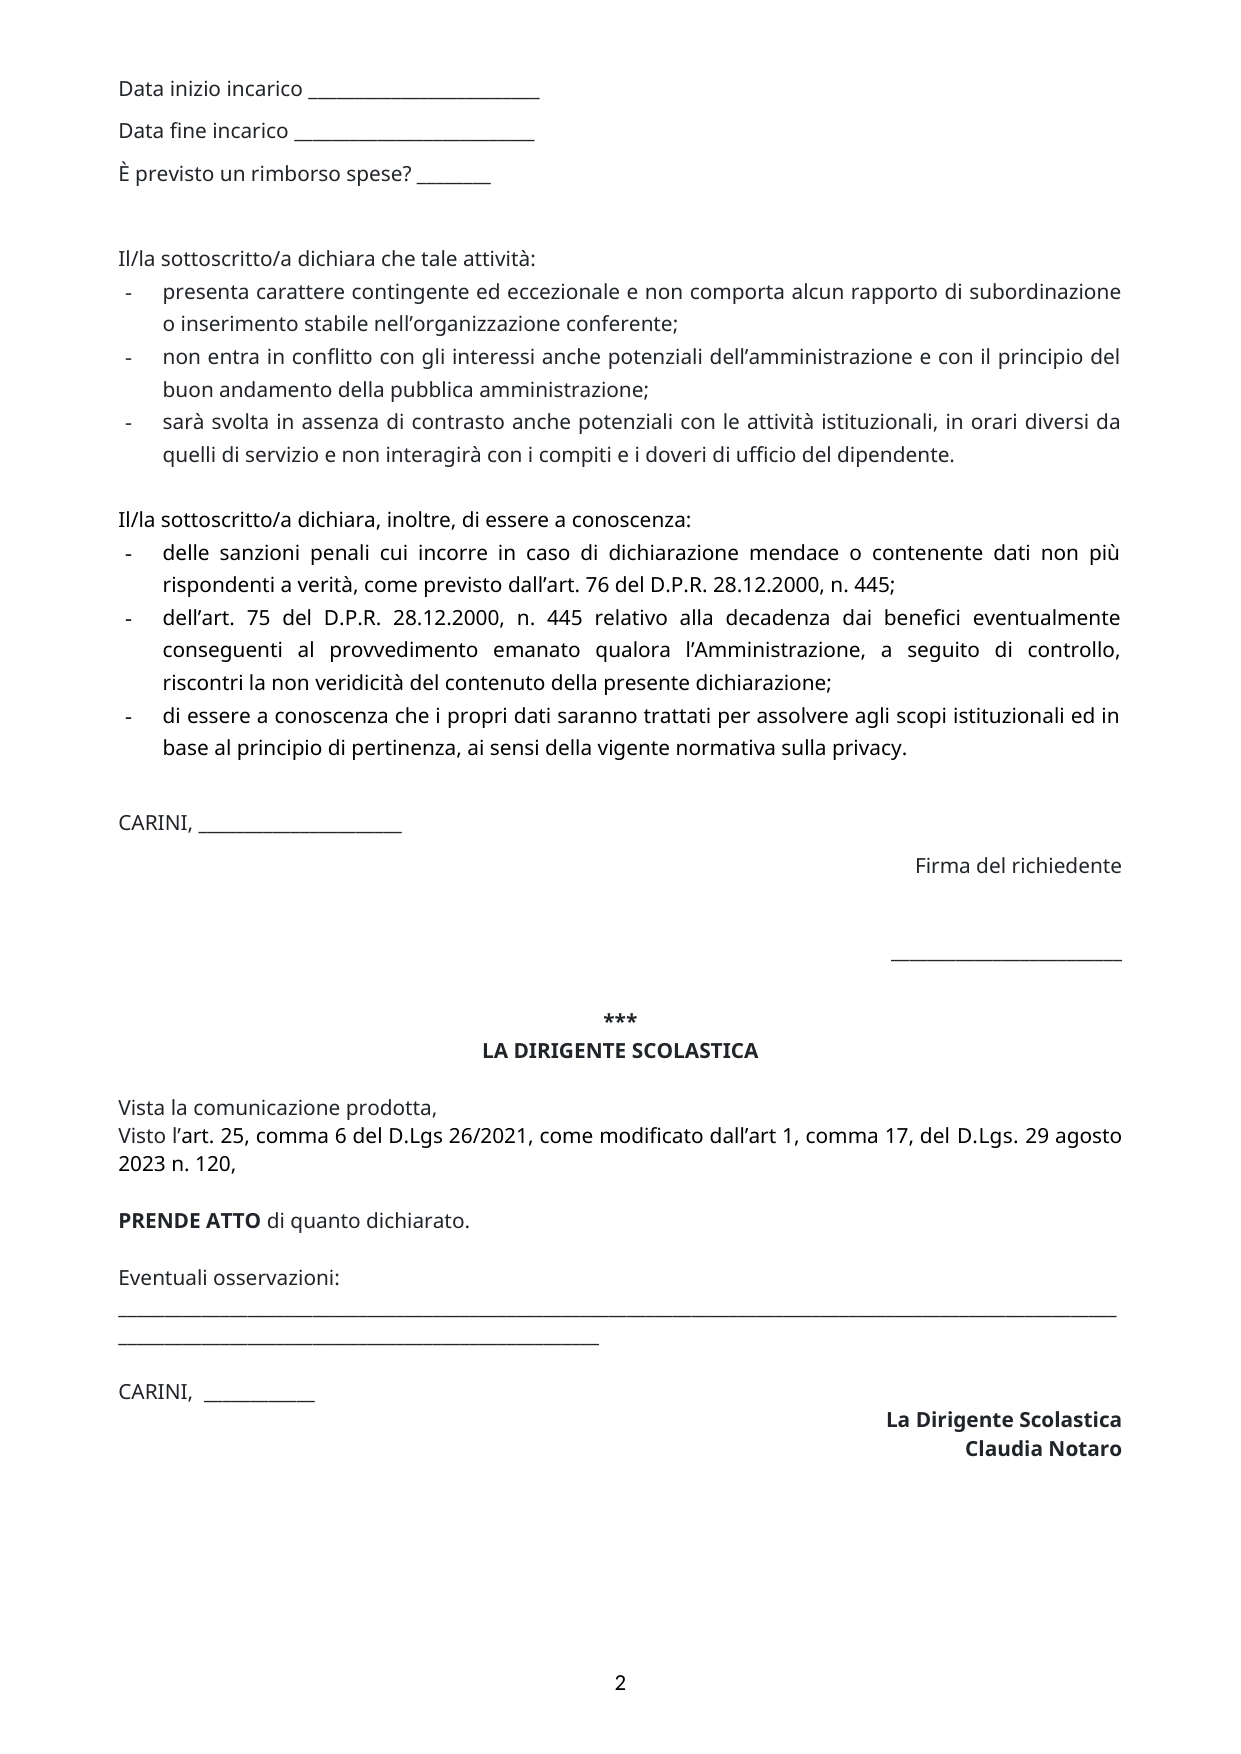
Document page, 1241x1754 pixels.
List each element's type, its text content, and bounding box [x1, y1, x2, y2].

text La Dirigente Scolastica [118, 1406, 1122, 1434]
text ________________________________________________________________________________________________________________________________________________________________ [118, 1292, 1122, 1349]
list presenta carattere contingente ed eccezionale e non comporta alcun rapporto di subordinazione o inserimento stabile nell’organizzazione conferente; [125, 277, 1122, 338]
text Data fine incarico __________________________ [118, 116, 1122, 145]
list sarà svolta in assenza di contrasto anche potenziali con le attività istituzionali, in orari diversi da quelli di servizio e non interagirà con i compiti e i doveri di ufficio del dipendente. [125, 407, 1122, 468]
text CARINI, ____________ [118, 1377, 1122, 1406]
text Vista la comunicazione prodotta, [118, 1093, 1122, 1121]
text *** [118, 1007, 1122, 1036]
list delle sanzioni penali cui incorre in caso di dichiarazione mendace o contenente dati non più rispondenti a verità, come previsto dall’art. 76 del D.P.R. 28.12.2000, n. 445; [125, 538, 1122, 599]
text Il/la sottoscritto/a dichiara, inoltre, di essere a conoscenza: [118, 505, 1122, 533]
text È previsto un rimborso spese? ________ [118, 159, 1122, 187]
text Claudia Notaro [118, 1434, 1122, 1462]
text _________________________ [118, 936, 1122, 965]
text CARINI, ______________________ [118, 808, 1122, 837]
text Visto l’art. 25, comma 6 del D.Lgs 26/2021, come modificato dall’art 1, comma 17, del D.Lgs. 29 agosto 2023 n. 120, [118, 1121, 1122, 1178]
text Il/la sottoscritto/a dichiara che tale attività: [118, 244, 1122, 273]
list non entra in conflitto con gli interessi anche potenziali dell’amministrazione e con il principio del buon andamento della pubblica amministrazione; [125, 342, 1122, 403]
list di essere a conoscenza che i propri dati saranno trattati per assolvere agli scopi istituzionali ed in base al principio di pertinenza, ai sensi della vigente normativa sulla privacy. [125, 701, 1122, 762]
list dell’art. 75 del D.P.R. 28.12.2000, n. 445 relativo alla decadenza dai benefici eventualmente conseguenti al provvedimento emanato qualora l’Amministrazione, a seguito di controllo, riscontri la non veridicità del contenuto della presente dichiarazione; [125, 603, 1122, 697]
text PRENDE ATTO di quanto dichiarato. [118, 1206, 1122, 1235]
text Firma del richiedente [118, 851, 1122, 879]
text LA DIRIGENTE SCOLASTICA [118, 1036, 1122, 1064]
text Data inizio incarico _________________________ [118, 74, 1122, 102]
text Eventuali osservazioni: [118, 1263, 1122, 1292]
